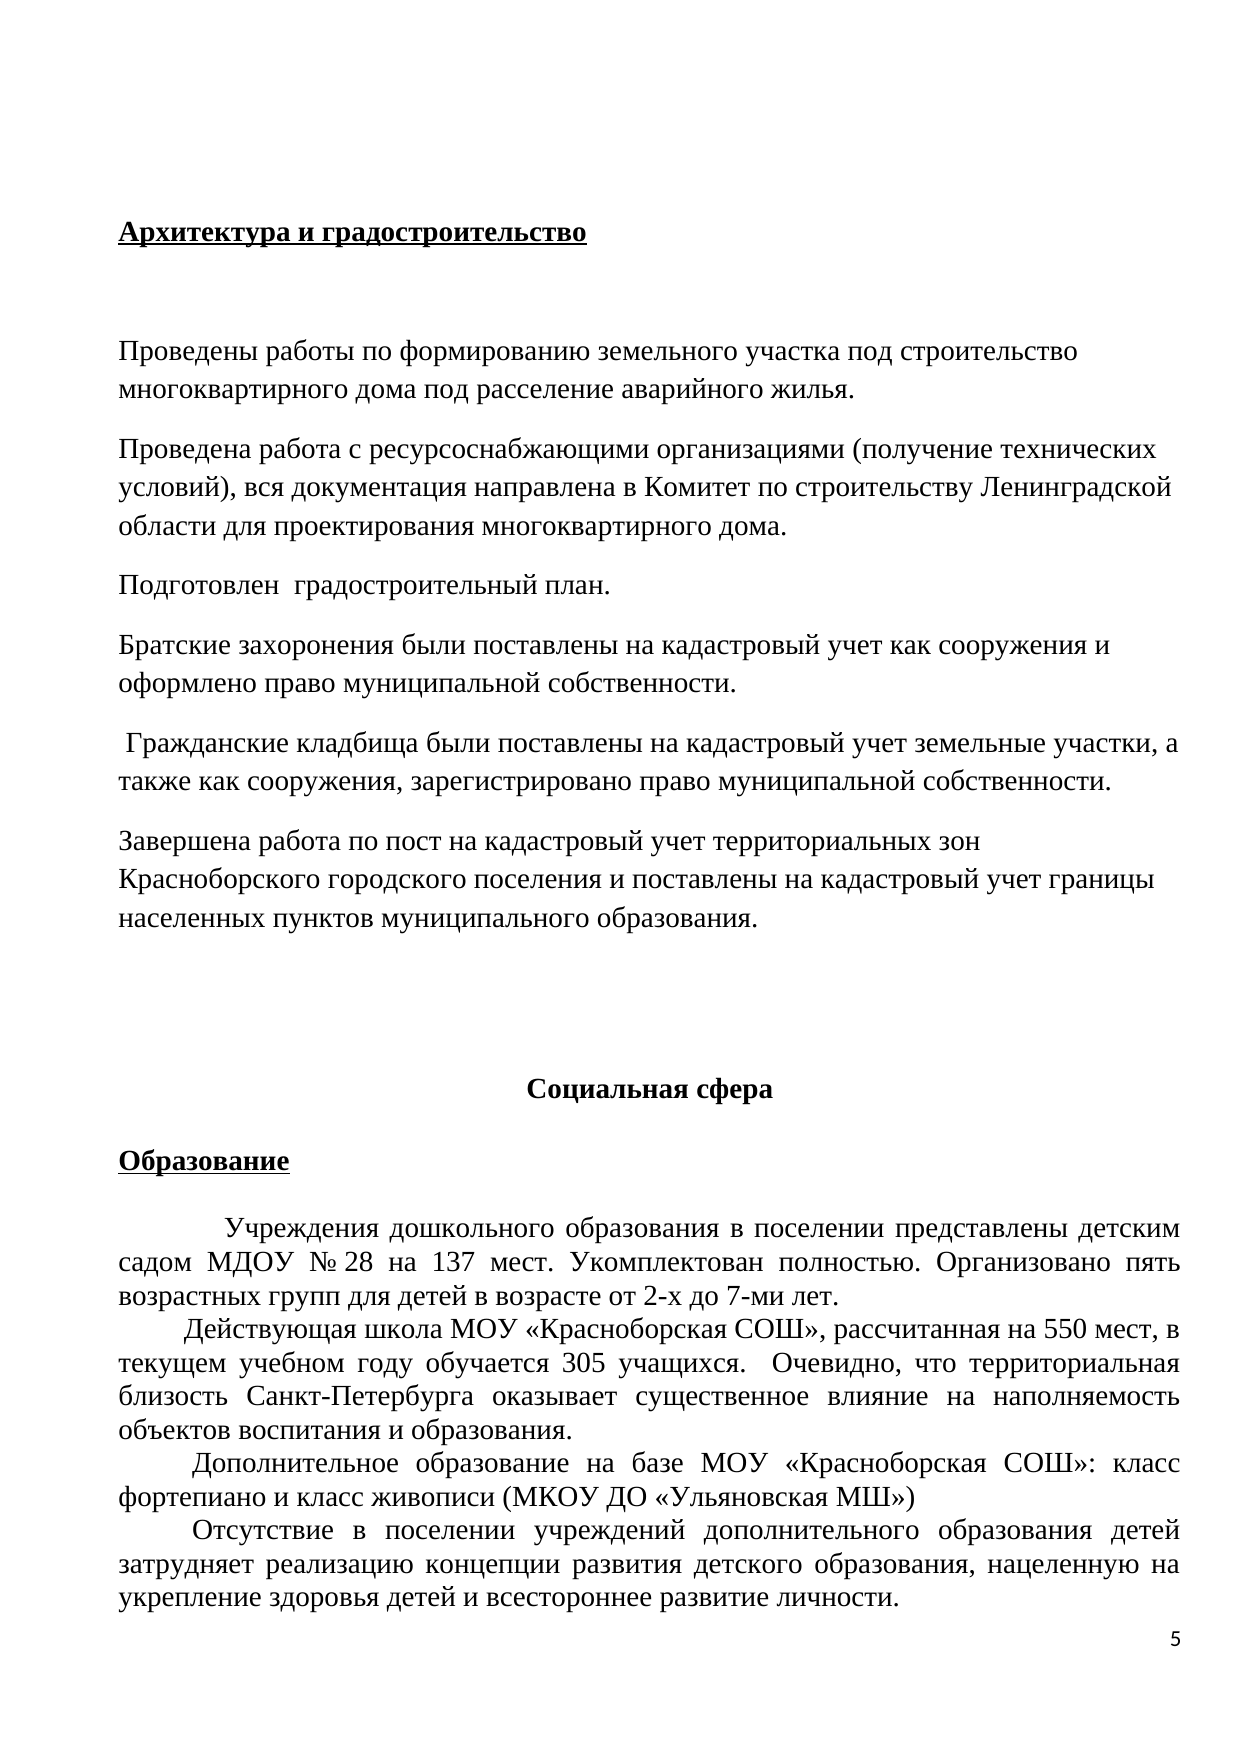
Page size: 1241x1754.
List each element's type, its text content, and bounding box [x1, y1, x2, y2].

text Социальная сфера [118, 1071, 1181, 1105]
text Проведены работы по формированию земельного участка под строительство многоквартирного дома под расселение аварийного жилья. [118, 333, 1181, 405]
text Завершена работа по пост на кадастровый учет территориальных зон Красноборского городского поселения и поставлены на кадастровый учет границы населенных пунктов муниципального образования. [118, 823, 1181, 933]
text Действующая школа МОУ «Красноборская СОШ», рассчитанная на 550 мест, в текущем учебном году обучается 305 учащихся. Очевидно, что территориальная близость Санкт-Петербурга оказывает существенное влияние на наполняемость объектов воспитания и образования. [118, 1311, 1181, 1445]
text Подготовлен градостроительный план. [118, 567, 1181, 601]
text Учреждения дошкольного образования в поселении представлены детским садом МДОУ № 28 на 137 мест. Укомплектован полностью. Организовано пять возрастных групп для детей в возрасте от 2-х до 7-ми лет. [118, 1211, 1181, 1311]
text Дополнительное образование на базе МОУ «Красноборская СОШ»: класс фортепиано и класс живописи (МКОУ ДО «Ульяновская МШ») [118, 1445, 1181, 1512]
text Братские захоронения были поставлены на кадастровый учет как сооружения и оформлено право муниципальной собственности. [118, 627, 1181, 699]
text Архитектура и градостроительство [118, 214, 1181, 248]
text Гражданские кладбища были поставлены на кадастровый учет земельные участки, а также как сооружения, зарегистрировано право муниципальной собственности. [118, 725, 1181, 797]
text Проведена работа с ресурсоснабжающими организациями (получение технических условий), вся документация направлена в Комитет по строительству Ленинградской области для проектирования многоквартирного дома. [118, 431, 1181, 542]
text Отсутствие в поселении учреждений дополнительного образования детей затрудняет реализацию концепции развития детского образования, нацеленную на укрепление здоровья детей и всестороннее развитие личности. [118, 1512, 1181, 1613]
text Образование [118, 1143, 1181, 1177]
